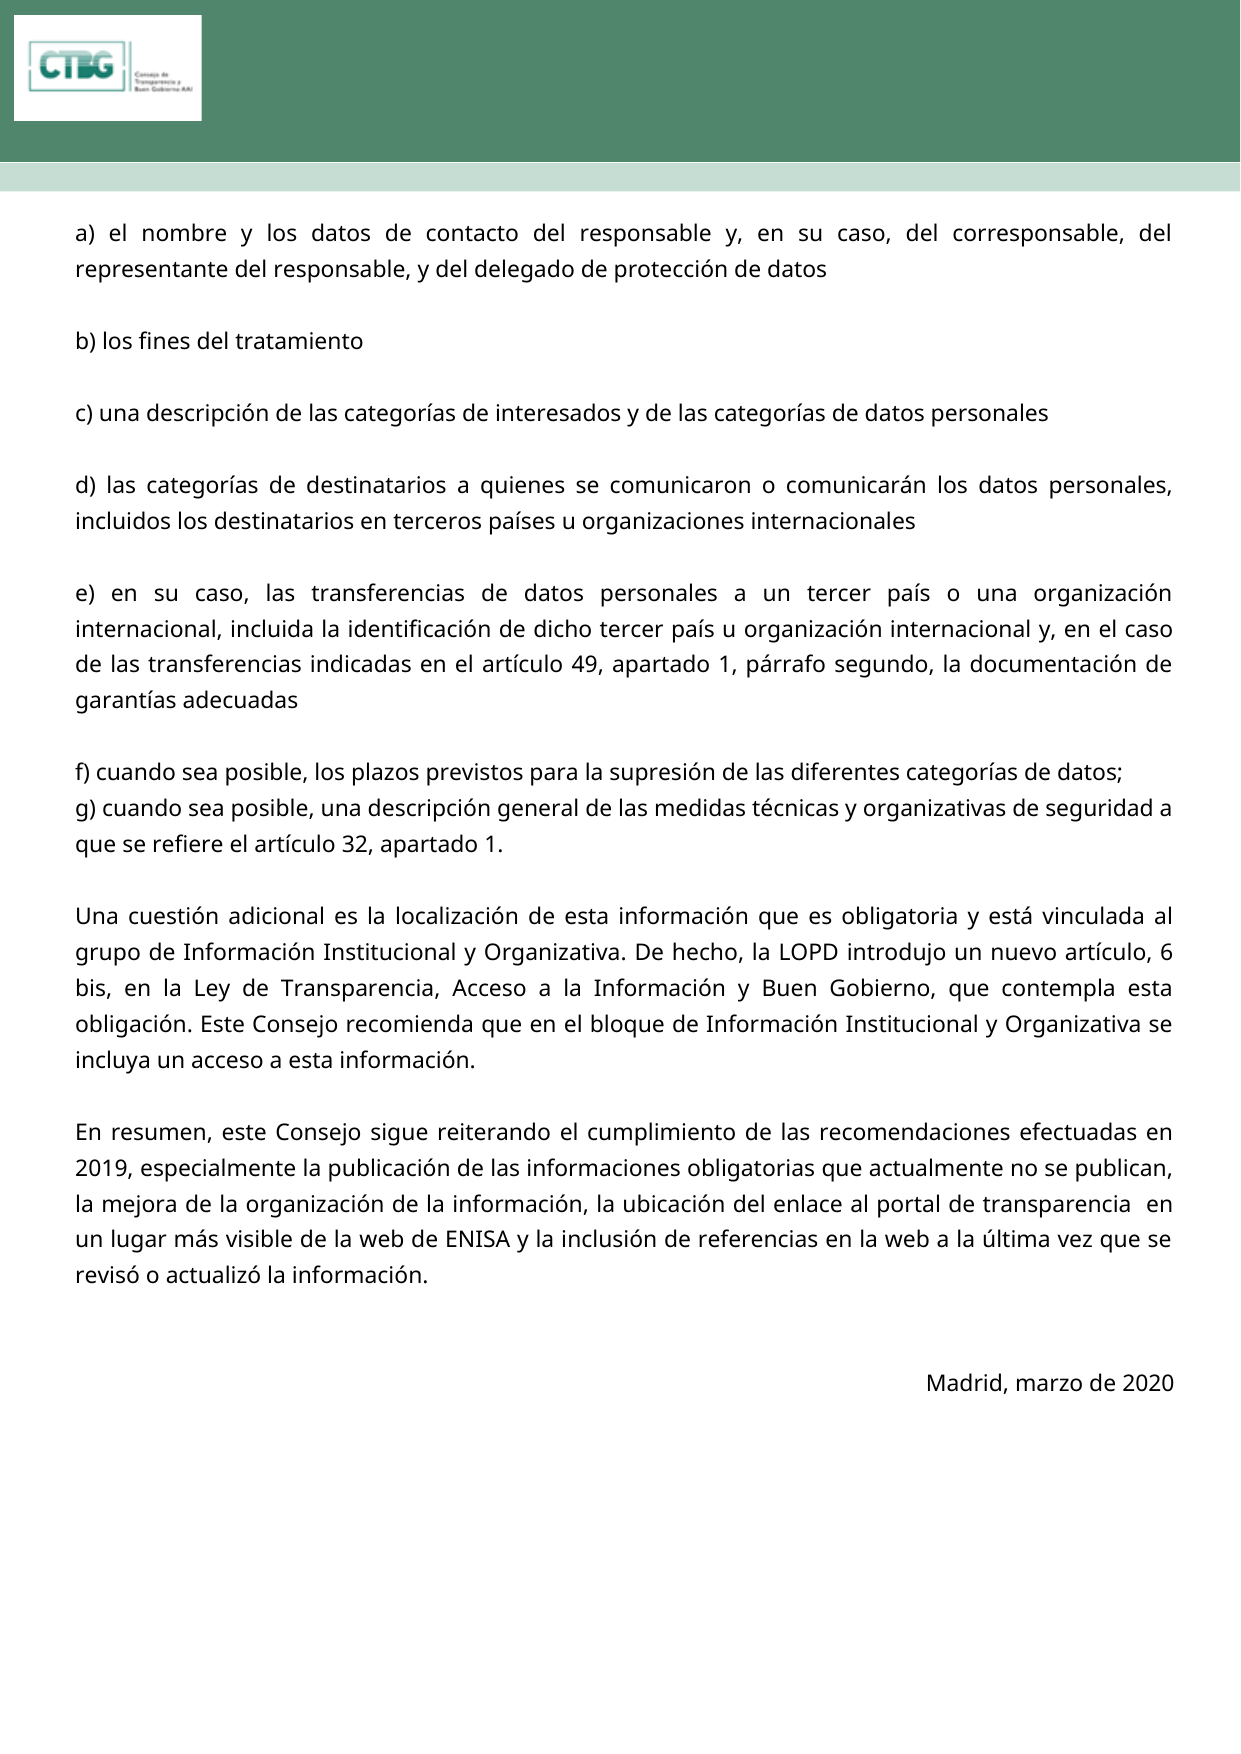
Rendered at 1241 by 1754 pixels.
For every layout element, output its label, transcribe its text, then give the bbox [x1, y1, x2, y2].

text d) las categorías de destinatarios a quienes se comunicaron o comunicarán los datos personales, incluidos los destinatarios en terceros países u organizaciones internacionales [75, 469, 1174, 536]
text Madrid, marzo de 2020 [75, 1367, 1174, 1398]
text Una cuestión adicional es la localización de esta información que es obligatoria y está vinculada al grupo de Información Institucional y Organizativa. De hecho, la LOPD introdujo un nuevo artículo, 6 bis, en la Ley de Transparencia, Acceso a la Información y Buen Gobierno, que contempla esta obligación. Este Consejo recomienda que en el bloque de Información Institucional y Organizativa se incluya un acceso a esta información. [75, 900, 1174, 1075]
text c) una descripción de las categorías de interesados y de las categorías de datos personales [75, 397, 1174, 428]
text En resumen, este Consejo sigue reiterando el cumplimiento de las recomendaciones efectuadas en 2019, especialmente la publicación de las informaciones obligatorias que actualmente no se publican, la mejora de la organización de la información, la ubicación del enlace al portal de transparencia en un lugar más visible de la web de ENISA y la inclusión de referencias en la web a la última vez que se revisó o actualizó la información. [75, 1116, 1174, 1291]
text e) en su caso, las transferencias de datos personales a un tercer país o una organización internacional, incluida la identificación de dicho tercer país u organización internacional y, en el caso de las transferencias indicadas en el artículo 49, apartado 1, párrafo segundo, la documentación de garantías adecuadas [75, 577, 1174, 716]
text a) el nombre y los datos de contacto del responsable y, en su caso, del corresponsable, del representante del responsable, y del delegado de protección de datos [75, 192, 1174, 284]
text b) los fines del tratamiento [75, 325, 1174, 356]
text g) cuando sea posible, una descripción general de las medidas técnicas y organizativas de seguridad a que se refiere el artículo 32, apartado 1. [75, 792, 1174, 859]
text f) cuando sea posible, los plazos previstos para la supresión de las diferentes categorías de datos; [75, 756, 1174, 787]
